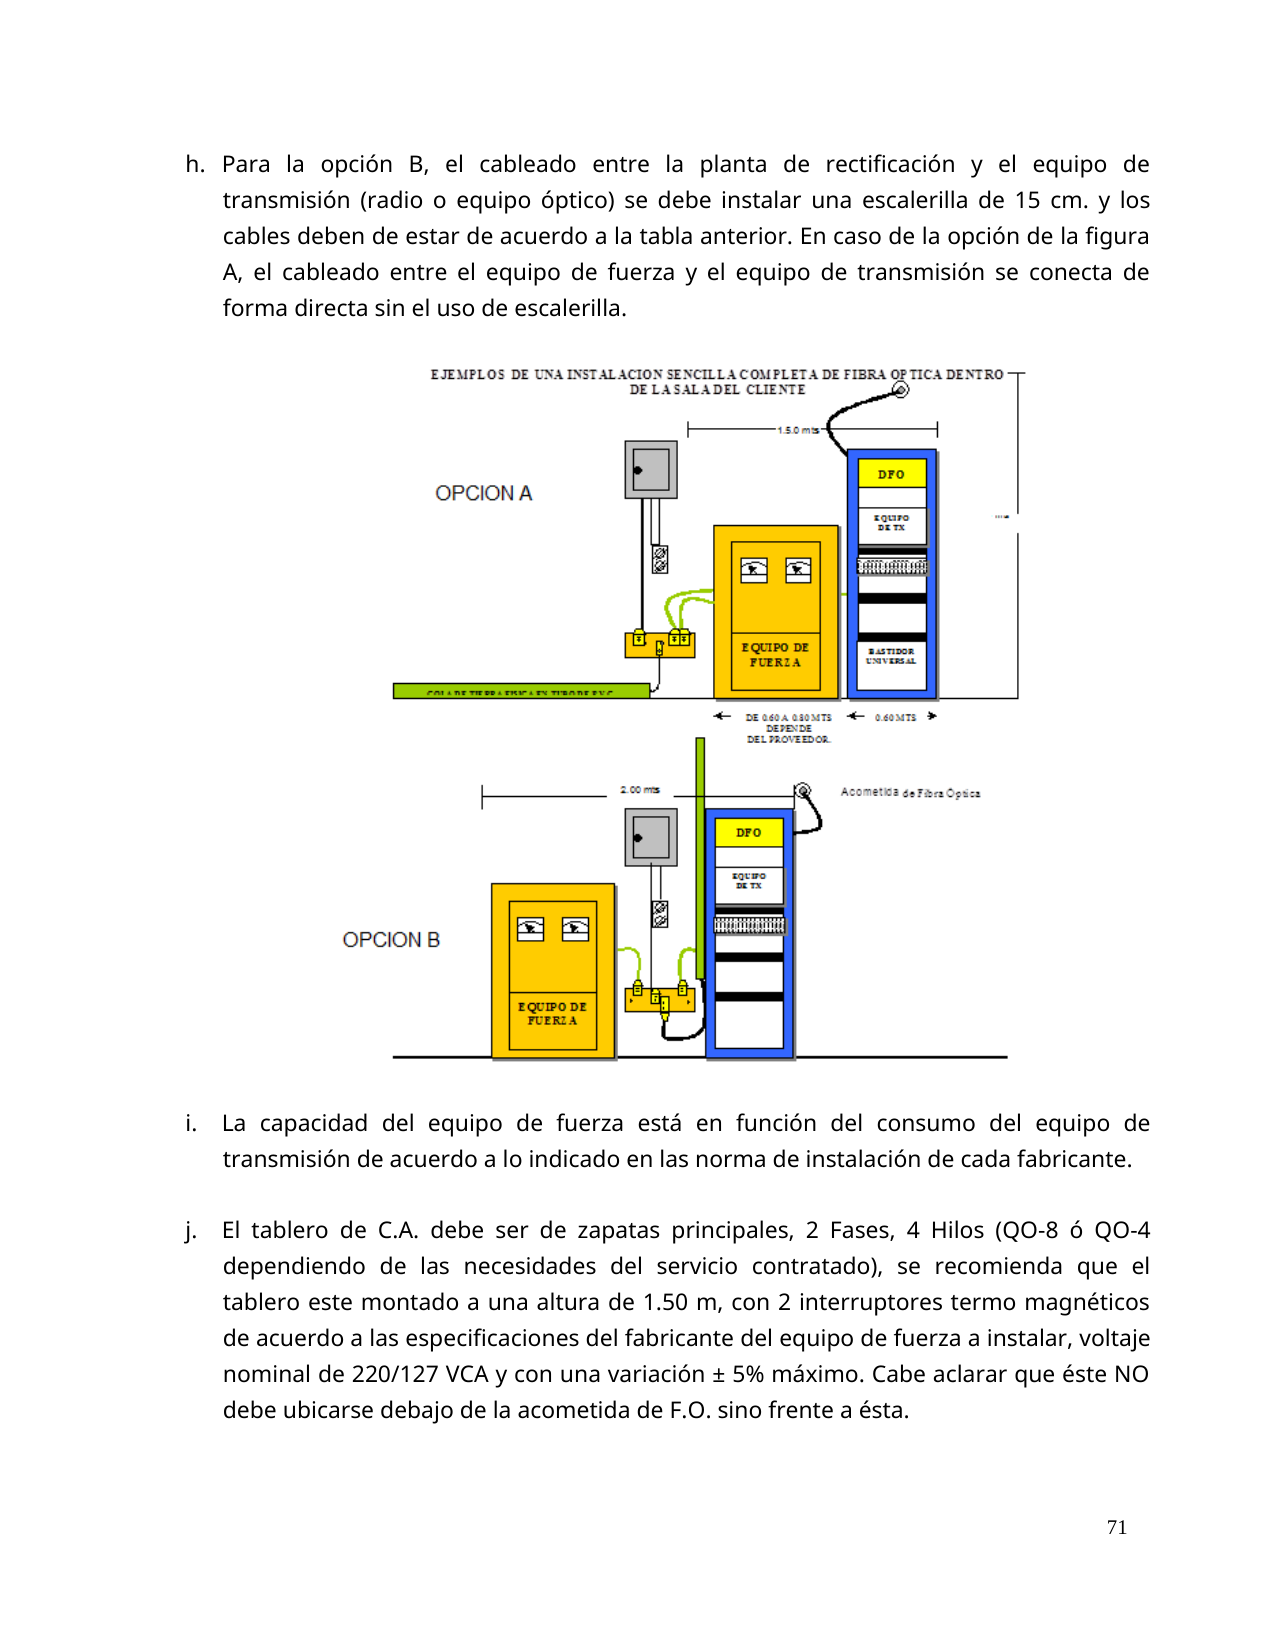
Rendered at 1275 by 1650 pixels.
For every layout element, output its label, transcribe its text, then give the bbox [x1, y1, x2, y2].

picture [329, 363, 1045, 1067]
list La capacidad del equipo de fuerza está en función del consumo del equipo de transmisión de acuerdo a lo indicado en las norma de instalación de cada fabricante. [185, 1107, 1152, 1174]
list Para la opción B, el cableado entre la planta de rectificación y el equipo de transmisión (radio o equipo óptico) se debe instalar una escalerilla de 15 cm. y los cables deben de estar de acuerdo a la tabla anterior. En caso de la opción de la figura A, el cableado entre el equipo de fuerza y el equipo de transmisión se conecta de forma directa sin el uso de escalerilla. [185, 148, 1152, 323]
list El tablero de C.A. debe ser de zapatas principales, 2 Fases, 4 Hilos (QO-8 ó QO-4 dependiendo de las necesidades del servicio contratado), se recomienda que el tablero este montado a una altura de 1.50 m, con 2 interruptores termo magnéticos de acuerdo a las especificaciones del fabricante del equipo de fuerza a instalar, voltaje nominal de 220/127 VCA y con una variación ± 5% máximo. Cabe aclarar que éste NO debe ubicarse debajo de la acometida de F.O. sino frente a ésta. [185, 1214, 1152, 1425]
